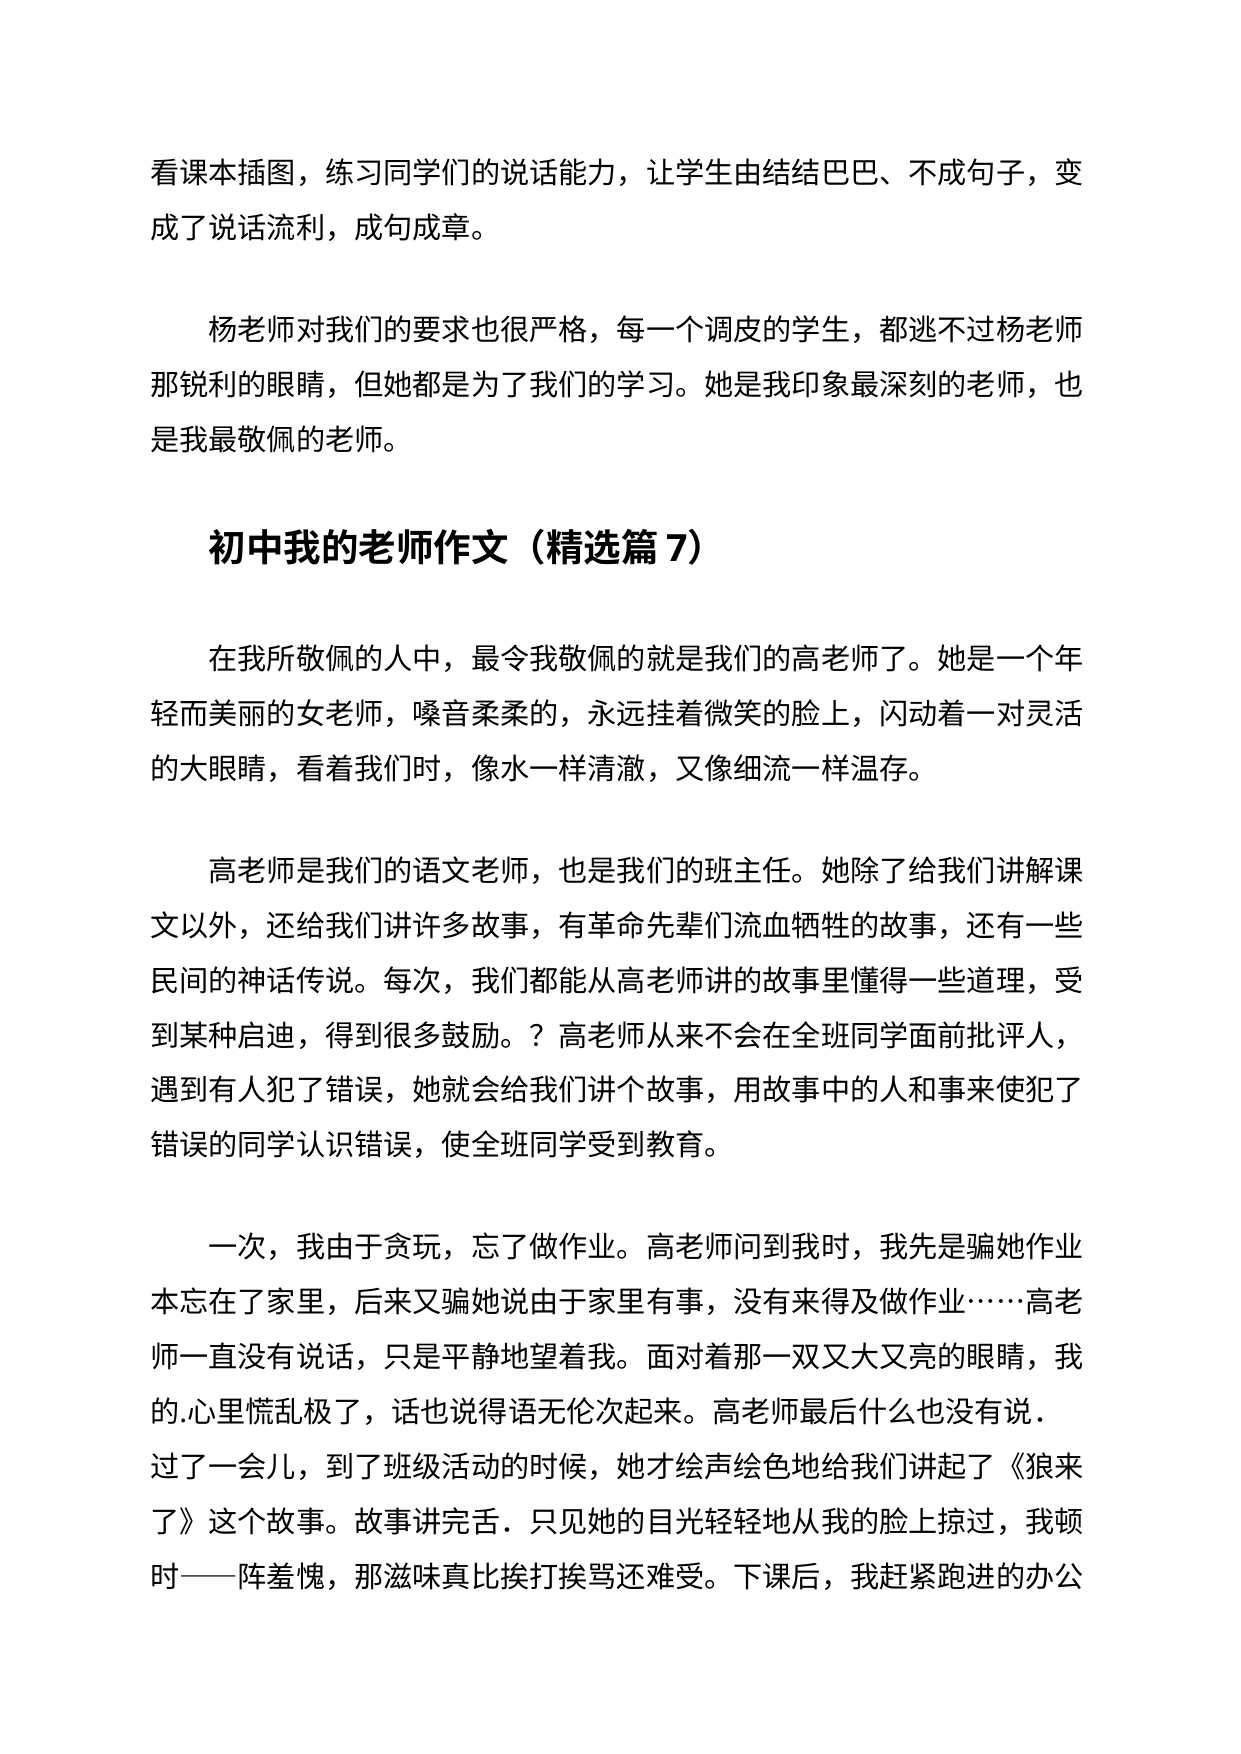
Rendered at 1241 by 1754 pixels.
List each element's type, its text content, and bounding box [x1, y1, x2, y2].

text 高老师是我们的语文老师，也是我们的班主任。她除了给我们讲解课文以外，还给我们讲许多故事，有革命先辈们流血牺牲的故事，还有一些民间的神话传说。每次，我们都能从高老师讲的故事里懂得一些道理，受到某种启迪，得到很多鼓励。？高老师从来不会在全班同学面前批评人，遇到有人犯了错误，她就会给我们讲个故事，用故事中的人和事来使犯了错误的同学认识错误，使全班同学受到教育。 [150, 847, 1090, 1164]
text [150, 150, 1090, 247]
text 杨老师对我们的要求也很严格，每一个调皮的学生，都逃不过杨老师那锐利的眼睛，但她都是为了我们的学习。她是我印象最深刻的老师，也是我最敬佩的老师。 [150, 307, 1090, 459]
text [150, 1224, 1090, 1595]
text 在我所敬佩的人中，最令我敬佩的就是我们的高老师了。她是一个年轻而美丽的女老师，嗓音柔柔的，永远挂着微笑的脸上，闪动着一对灵活的大眼睛，看着我们时，像水一样清澈，又像细流一样温存。 [150, 636, 1090, 788]
text 初中我的老师作文（精选篇7） [150, 518, 1090, 573]
